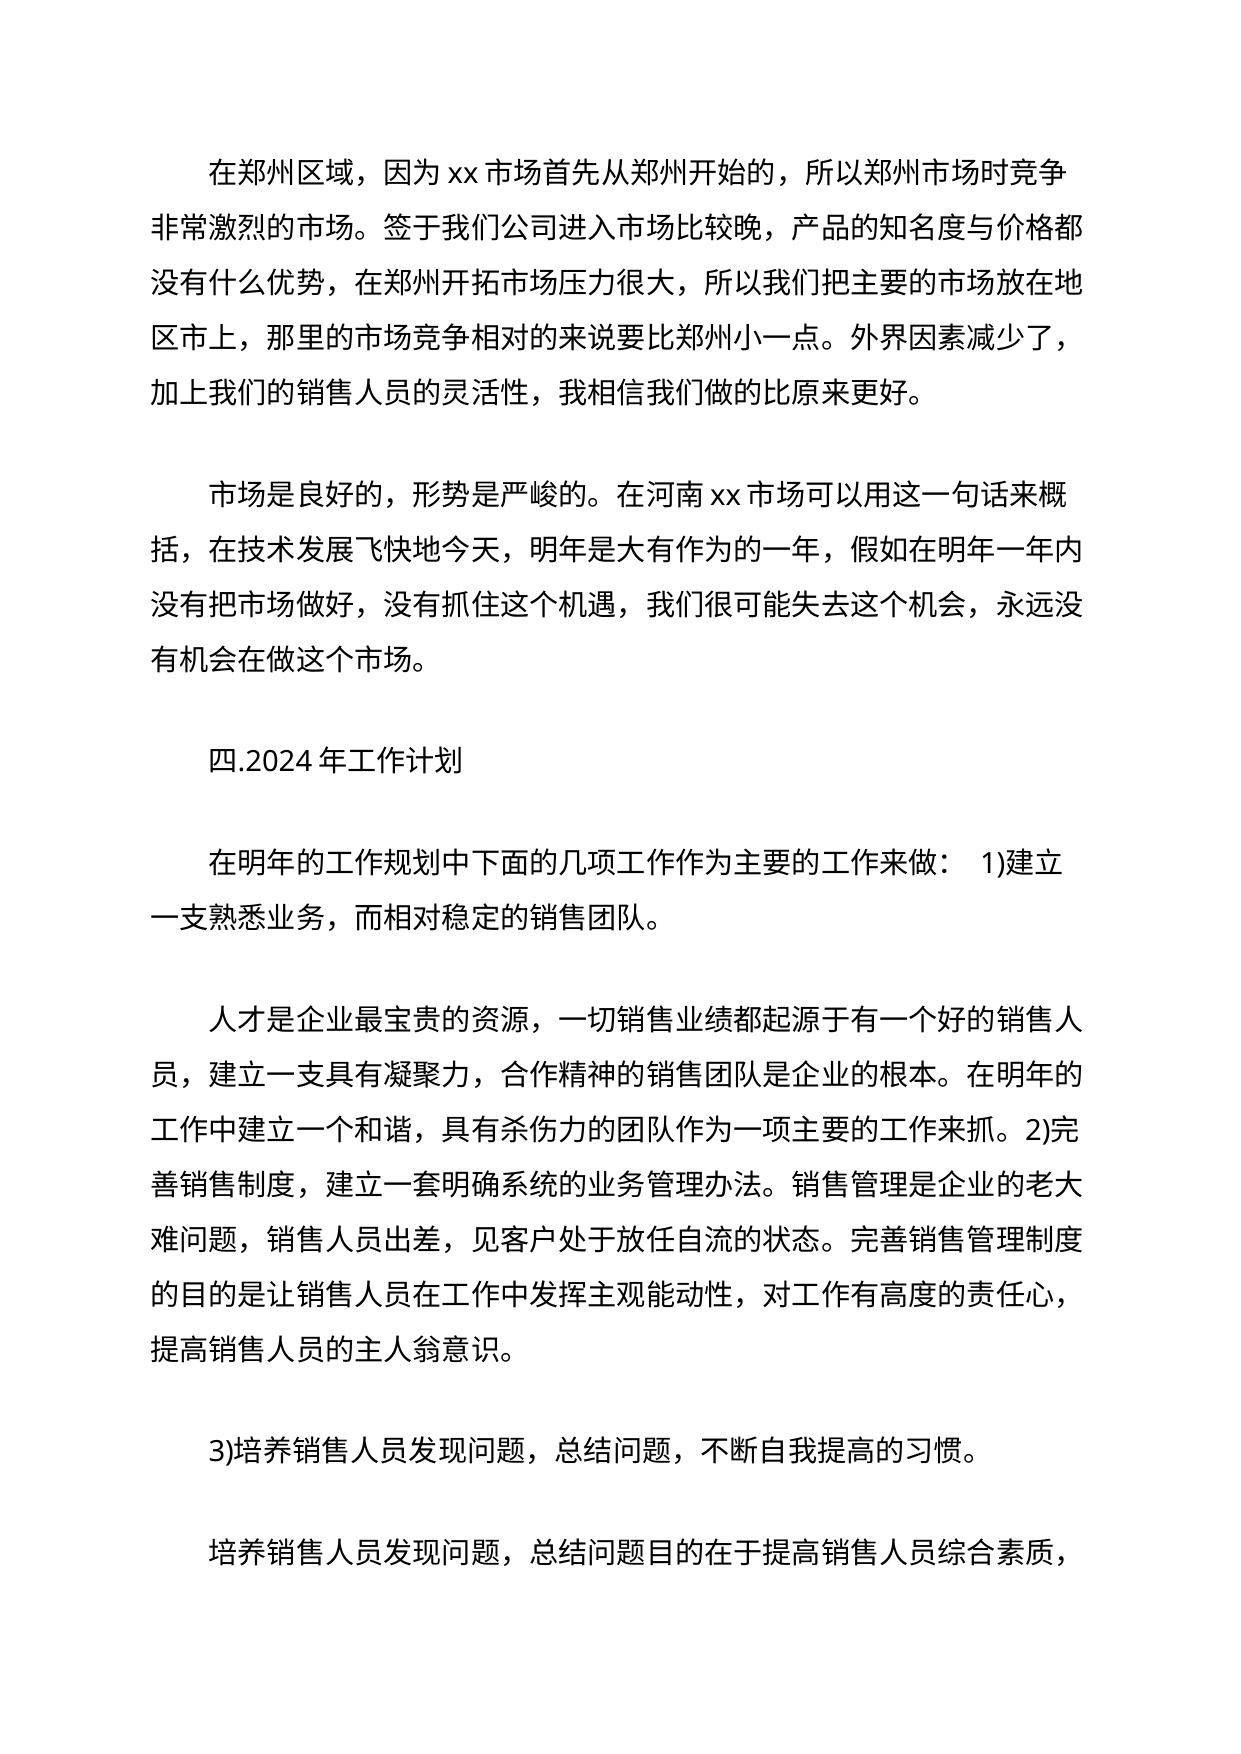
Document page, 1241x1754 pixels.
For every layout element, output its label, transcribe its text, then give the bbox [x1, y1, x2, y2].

text 人才是企业最宝贵的资源，一切销售业绩都起源于有一个好的销售人员，建立一支具有凝聚力，合作精神的销售团队是企业的根本。在明年的工作中建立一个和谐，具有杀伤力的团队作为一项主要的工作来抓。2)完善销售制度，建立一套明确系统的业务管理办法。销售管理是企业的老大难问题，销售人员出差，见客户处于放任自流的状态。完善销售管理制度的目的是让销售人员在工作中发挥主观能动性，对工作有高度的责任心，提高销售人员的主人翁意识。 [150, 997, 1090, 1368]
text 在郑州区域，因为xx市场首先从郑州开始的，所以郑州市场时竞争非常激烈的市场。签于我们公司进入市场比较晚，产品的知名度与价格都没有什么优势，在郑州开拓市场压力很大，所以我们把主要的市场放在地区市上，那里的市场竞争相对的来说要比郑州小一点。外界因素减少了，加上我们的销售人员的灵活性，我相信我们做的比原来更好。 [150, 150, 1090, 412]
text 在明年的工作规划中下面的几项工作作为主要的工作来做： 1)建立一支熟悉业务，而相对稳定的销售团队。 [150, 840, 1090, 937]
text 四.2024年工作计划 [150, 738, 1090, 780]
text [150, 1530, 1090, 1572]
text 市场是良好的，形势是严峻的。在河南xx市场可以用这一句话来概括，在技术发展飞快地今天，明年是大有作为的一年，假如在明年一年内没有把市场做好，没有抓住这个机遇，我们很可能失去这个机会，永远没有机会在做这个市场。 [150, 471, 1090, 678]
text 3)培养销售人员发现问题，总结问题，不断自我提高的习惯。 [150, 1428, 1090, 1470]
